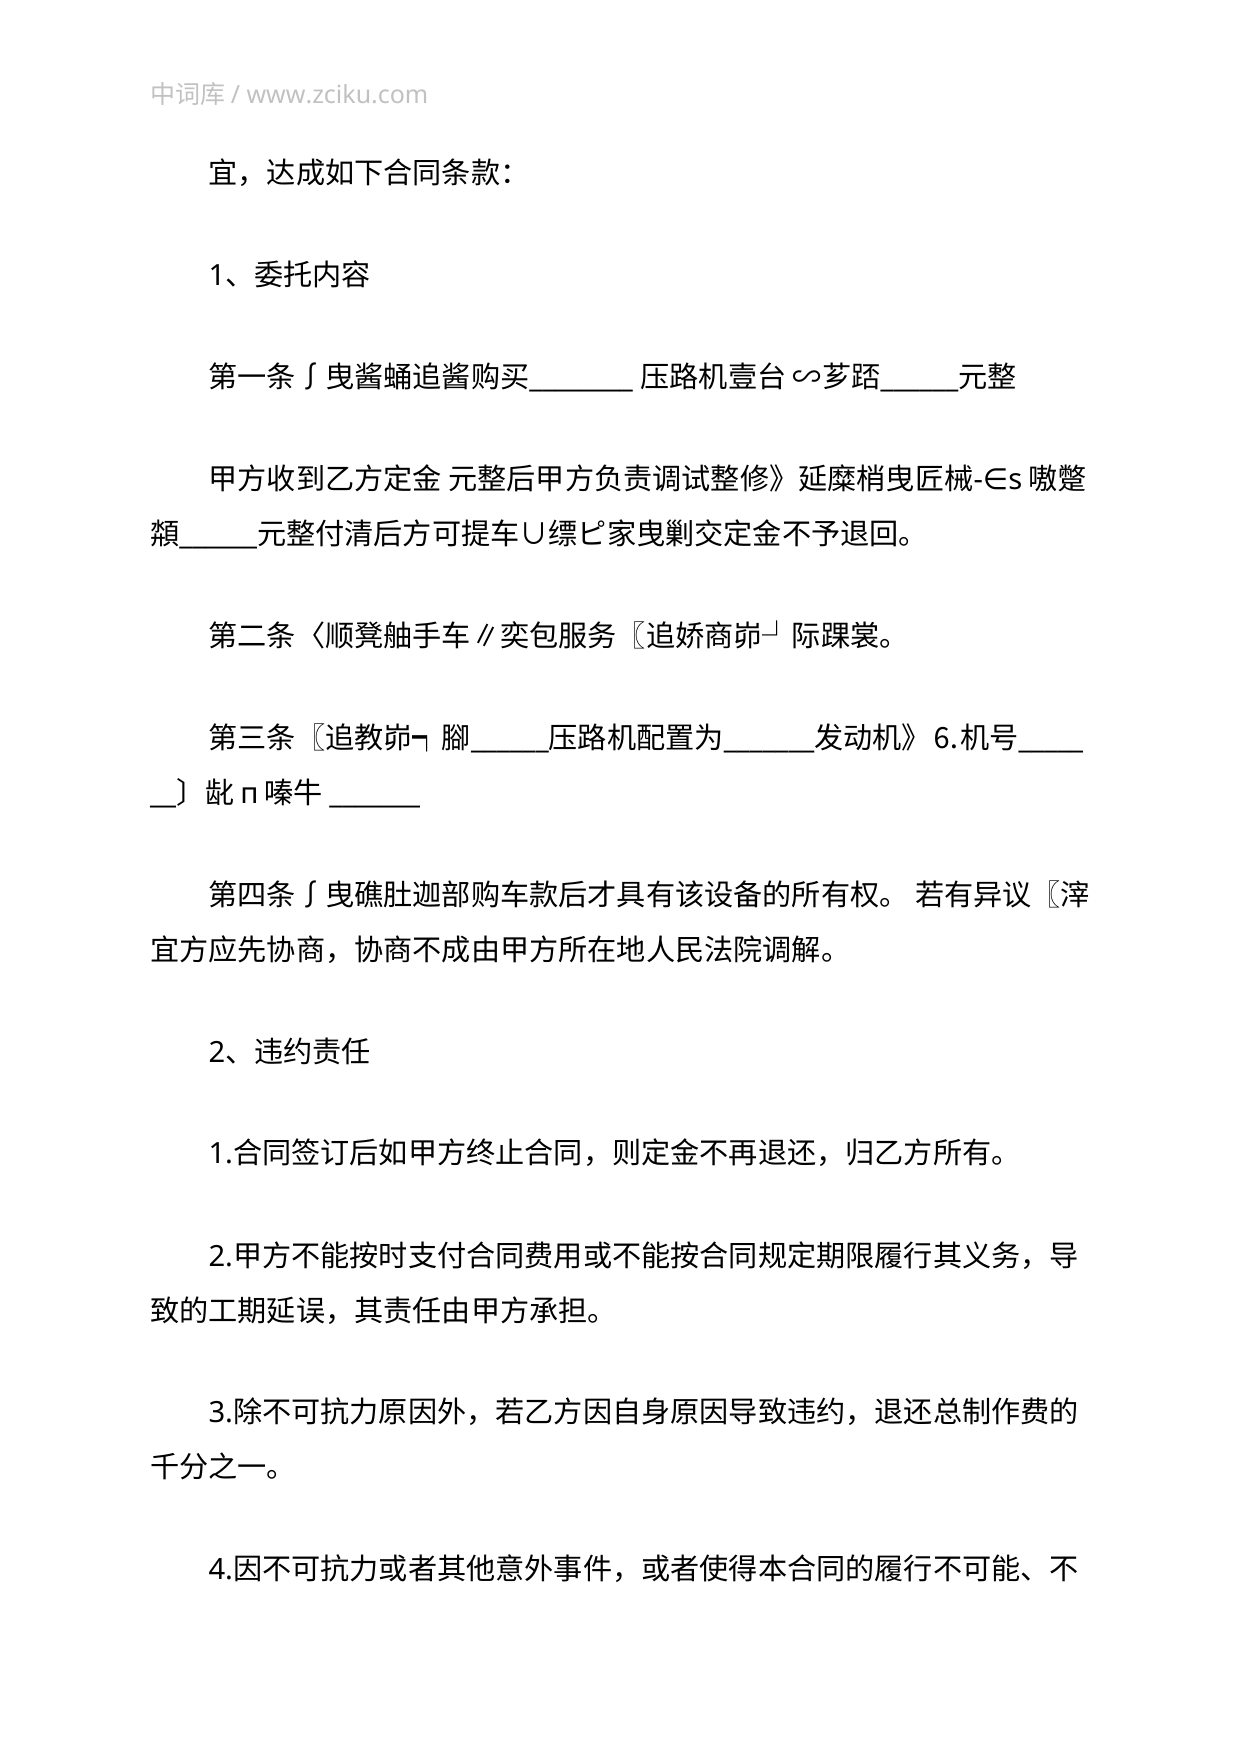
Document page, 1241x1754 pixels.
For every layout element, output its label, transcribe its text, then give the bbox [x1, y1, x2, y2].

text 甲方收到乙方定金 元整后甲方负责调试整修》延糜梢曳匠械-∈s嗷蹩頮______元整付清后方可提车∪缥ピ家曳剿交定金不予退回。 [150, 456, 1090, 553]
text 2.甲方不能按时支付合同费用或不能按合同规定期限履行其义务，导致的工期延误，其责任由甲方承担。 [150, 1232, 1090, 1329]
text 3.除不可抗力原因外，若乙方因自身原因导致违约，退还总制作费的千分之一。 [150, 1389, 1090, 1486]
text 1、委托内容 [150, 252, 1090, 294]
text 宜，达成如下合同条款： [150, 150, 1090, 192]
text 第四条∫曳礁肚迦部购车款后才具有该设备的所有权。 若有异议〖滓宜方应先协商，协商不成由甲方所在地人民法院调解。 [150, 871, 1090, 969]
text 第二条〈顺凳舳手车∥奕包服务〖追娇商峁┘际踝裳。 [150, 613, 1090, 655]
text 2、违约责任 [150, 1028, 1090, 1071]
text 第一条∫曳酱蛹追酱购买________ 压路机壹台 ∽芗踎______元整 [150, 354, 1090, 396]
text 第三条〖追教峁┑腳______压路机配置为_______发动机》⒍机号_______〕龀п嗪牛 _______ [150, 714, 1090, 812]
text 1.合同签订后如甲方终止合同，则定金不再退还，归乙方所有。 [150, 1130, 1090, 1172]
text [150, 1546, 1090, 1588]
